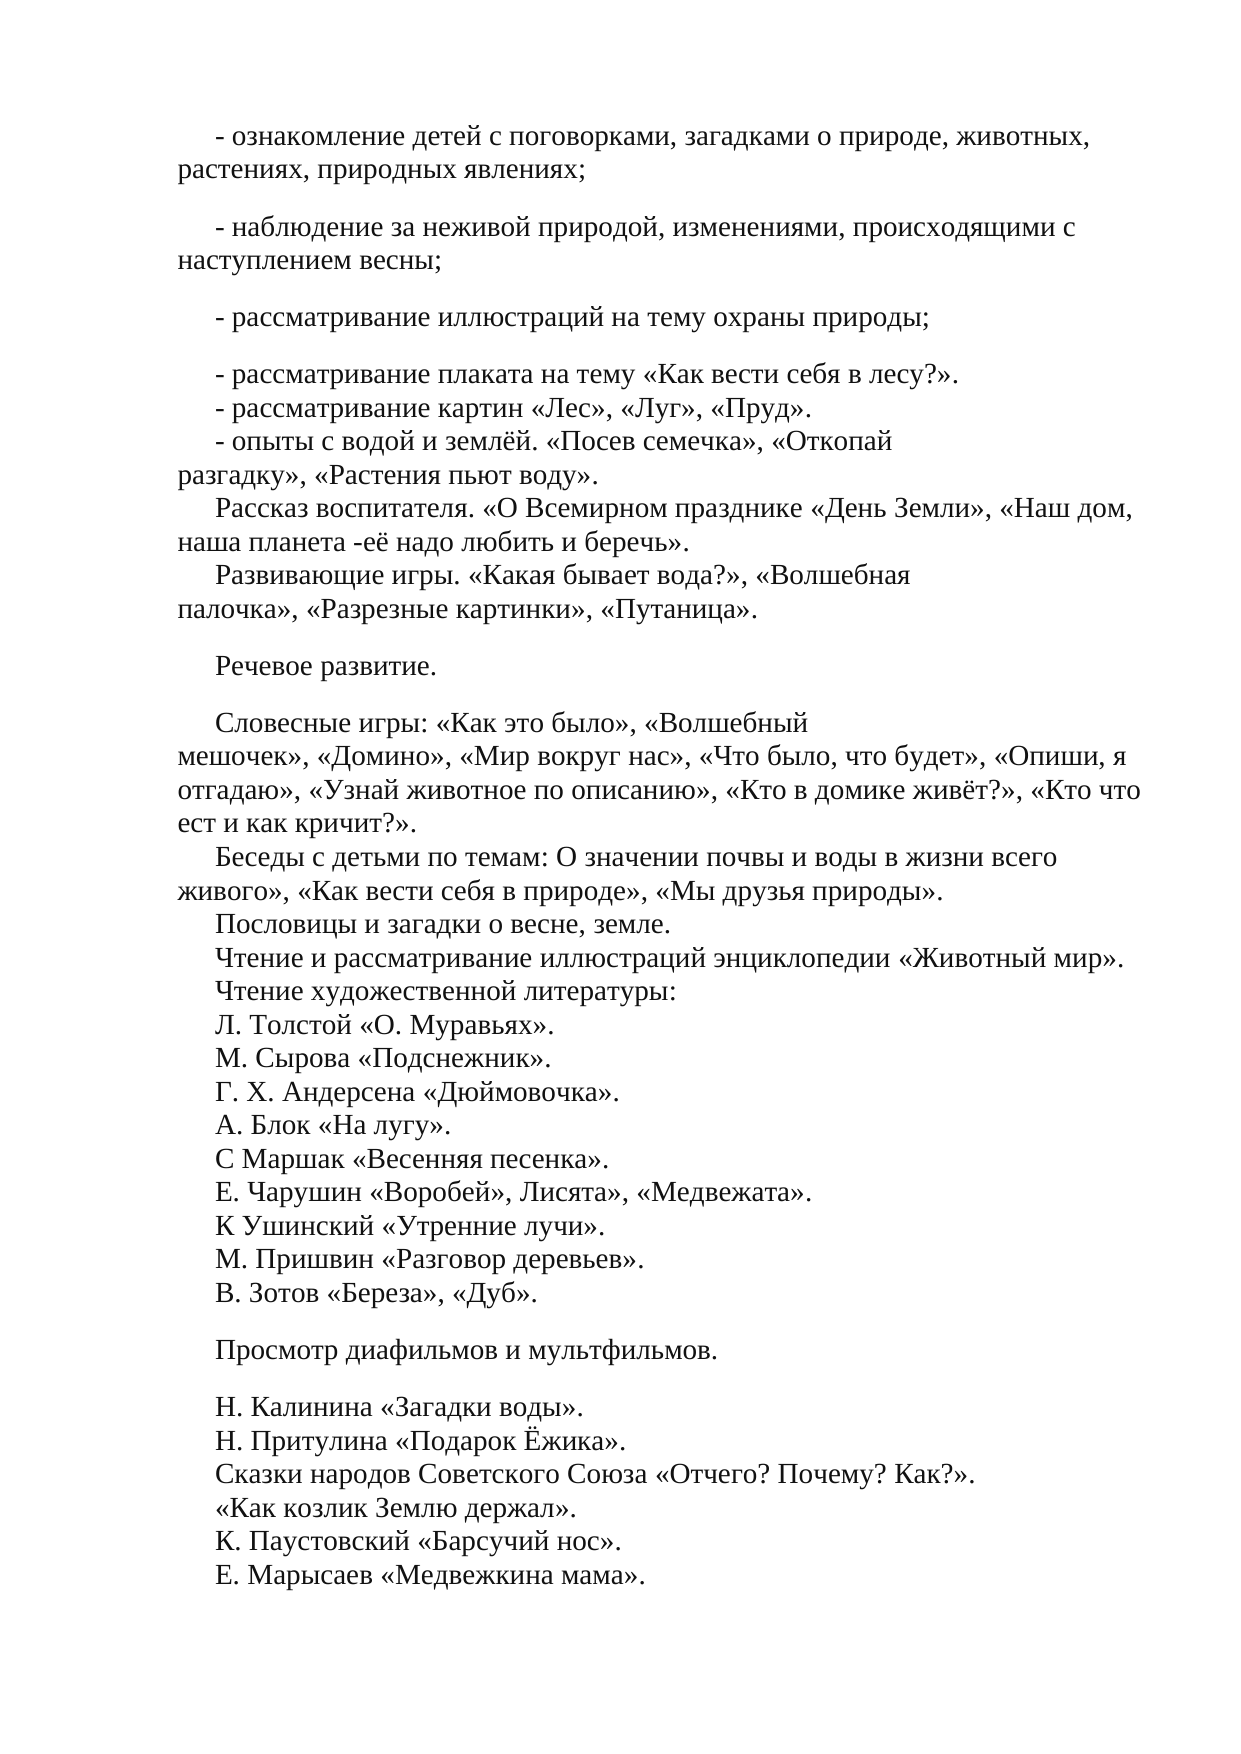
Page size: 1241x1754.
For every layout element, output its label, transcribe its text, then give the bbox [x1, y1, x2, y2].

text «Как козлик Землю держал». [177, 1490, 1152, 1523]
text Е. Марысаев «Медвежкина мама». [177, 1557, 1152, 1590]
text Развивающие игры. «Какая бывает вода?», «Волшебная палочка», «Разрезные картинки», «Путаница». [177, 557, 1152, 624]
text - рассматривание иллюстраций на тему охраны природы; [177, 299, 1152, 333]
text Чтение художественной литературы: [177, 973, 1152, 1007]
text Просмотр диафильмов и мультфильмов. [177, 1332, 1152, 1366]
text Чтение и рассматривание иллюстраций энциклопедии «Животный мир». [177, 940, 1152, 973]
text М. Сырова «Подснежник». [177, 1040, 1152, 1074]
text Беседы с детьми по темам: О значении почвы и воды в жизни всего живого», «Как вести себя в природе», «Мы друзья природы». [177, 839, 1152, 906]
text Сказки народов Советского Союза «Отчего? Почему? Как?». [177, 1456, 1152, 1490]
text Н. Притулина «Подарок Ёжика». [177, 1423, 1152, 1456]
text К. Паустовский «Барсучий нос». [177, 1523, 1152, 1557]
text М. Пришвин «Разговор деревьев». [177, 1242, 1152, 1275]
text В. Зотов «Береза», «Дуб». [177, 1275, 1152, 1309]
text Н. Калинина «Загадки воды». [177, 1389, 1152, 1423]
text Словесные игры: «Как это было», «Волшебный мешочек», «Домино», «Мир вокруг нас», «Что было, что будет», «Опиши, я отгадаю», «Узнай животное по описанию», «Кто в домике живёт?», «Кто что ест и как кричит?». [177, 705, 1152, 839]
text С Маршак «Весенняя песенка». [177, 1141, 1152, 1174]
text Речевое развитие. [177, 648, 1152, 681]
text - рассматривание картин «Лес», «Луг», «Пруд». [177, 390, 1152, 423]
text Е. Чарушин «Воробей», Лисята», «Медвежата». [177, 1174, 1152, 1208]
text К Ушинский «Утренние лучи». [177, 1208, 1152, 1242]
text - рассматривание плаката на тему «Как вести себя в лесу?». [177, 356, 1152, 390]
text А. Блок «На лугу». [177, 1107, 1152, 1141]
text Рассказ воспитателя. «О Всемирном празднике «День Земли», «Наш дом, наша планета -её надо любить и беречь». [177, 490, 1152, 557]
text Л. Толстой «О. Муравьях». [177, 1007, 1152, 1040]
text Пословицы и загадки о весне, земле. [177, 906, 1152, 940]
text - наблюдение за неживой природой, изменениями, происходящими с наступлением весны; [177, 209, 1152, 276]
text - ознакомление детей с поговорками, загадками о природе, животных, растениях, природных явлениях; [177, 118, 1152, 185]
text - опыты с водой и землёй. «Посев семечка», «Откопай разгадку», «Растения пьют воду». [177, 423, 1152, 490]
text Г. Х. Андерсена «Дюймовочка». [177, 1074, 1152, 1107]
